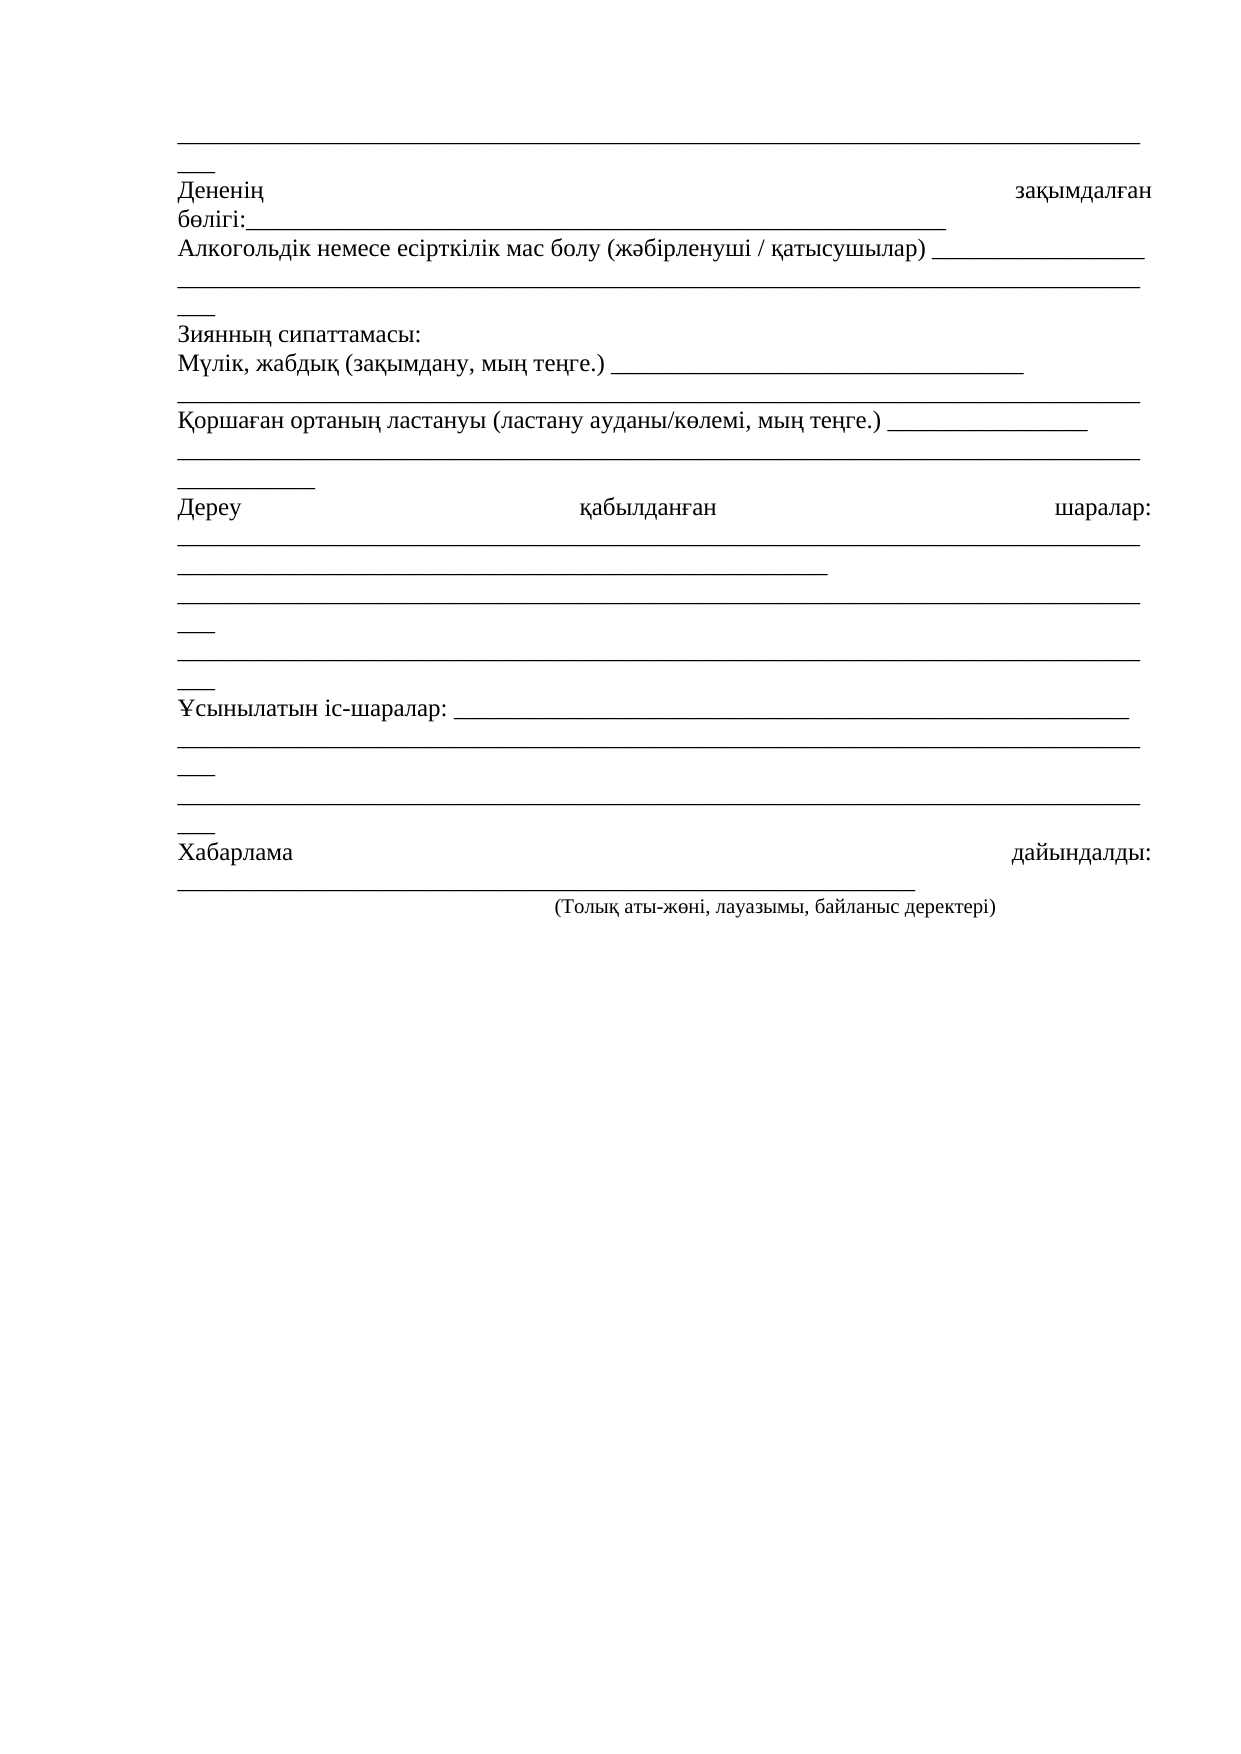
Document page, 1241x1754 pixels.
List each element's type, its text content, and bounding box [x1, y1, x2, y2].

text ________________________________________________________________________________ [177, 722, 1152, 779]
text Алкогольдік немесе есірткілік мас болу (жәбірленуші / қатысушылар) _________________ [177, 233, 1152, 262]
text Мүлік, жабдық (зақымдану, мың теңге.) _________________________________ [177, 348, 1152, 377]
text ________________________________________________________________________________ [177, 262, 1152, 319]
text Ұсынылатын іс-шаралар: ______________________________________________________ [177, 693, 1152, 722]
text ________________________________________________________________________________ [177, 636, 1152, 693]
text Зиянның сипаттамасы: [177, 319, 1152, 348]
text (Толық аты-жөні, лауазымы, байланыс деректері) [325, 894, 1152, 918]
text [177, 118, 1152, 176]
text Дереу қабылданған шаралар: _________________________________________________________________________________________________________________________________ [177, 492, 1152, 578]
text ________________________________________________________________________________________ [177, 434, 1152, 492]
text Хабарлама дайындалды: ___________________________________________________________ [177, 837, 1152, 894]
text Дененің зақымдалған бөлігі:________________________________________________________ [177, 176, 1152, 233]
text _____________________________________________________________________________Қоршаған ортаның ластануы (ластану ауданы/көлемі, мың теңге.) ________________ [177, 377, 1152, 434]
text ________________________________________________________________________________ [177, 578, 1152, 636]
text ________________________________________________________________________________ [177, 779, 1152, 837]
